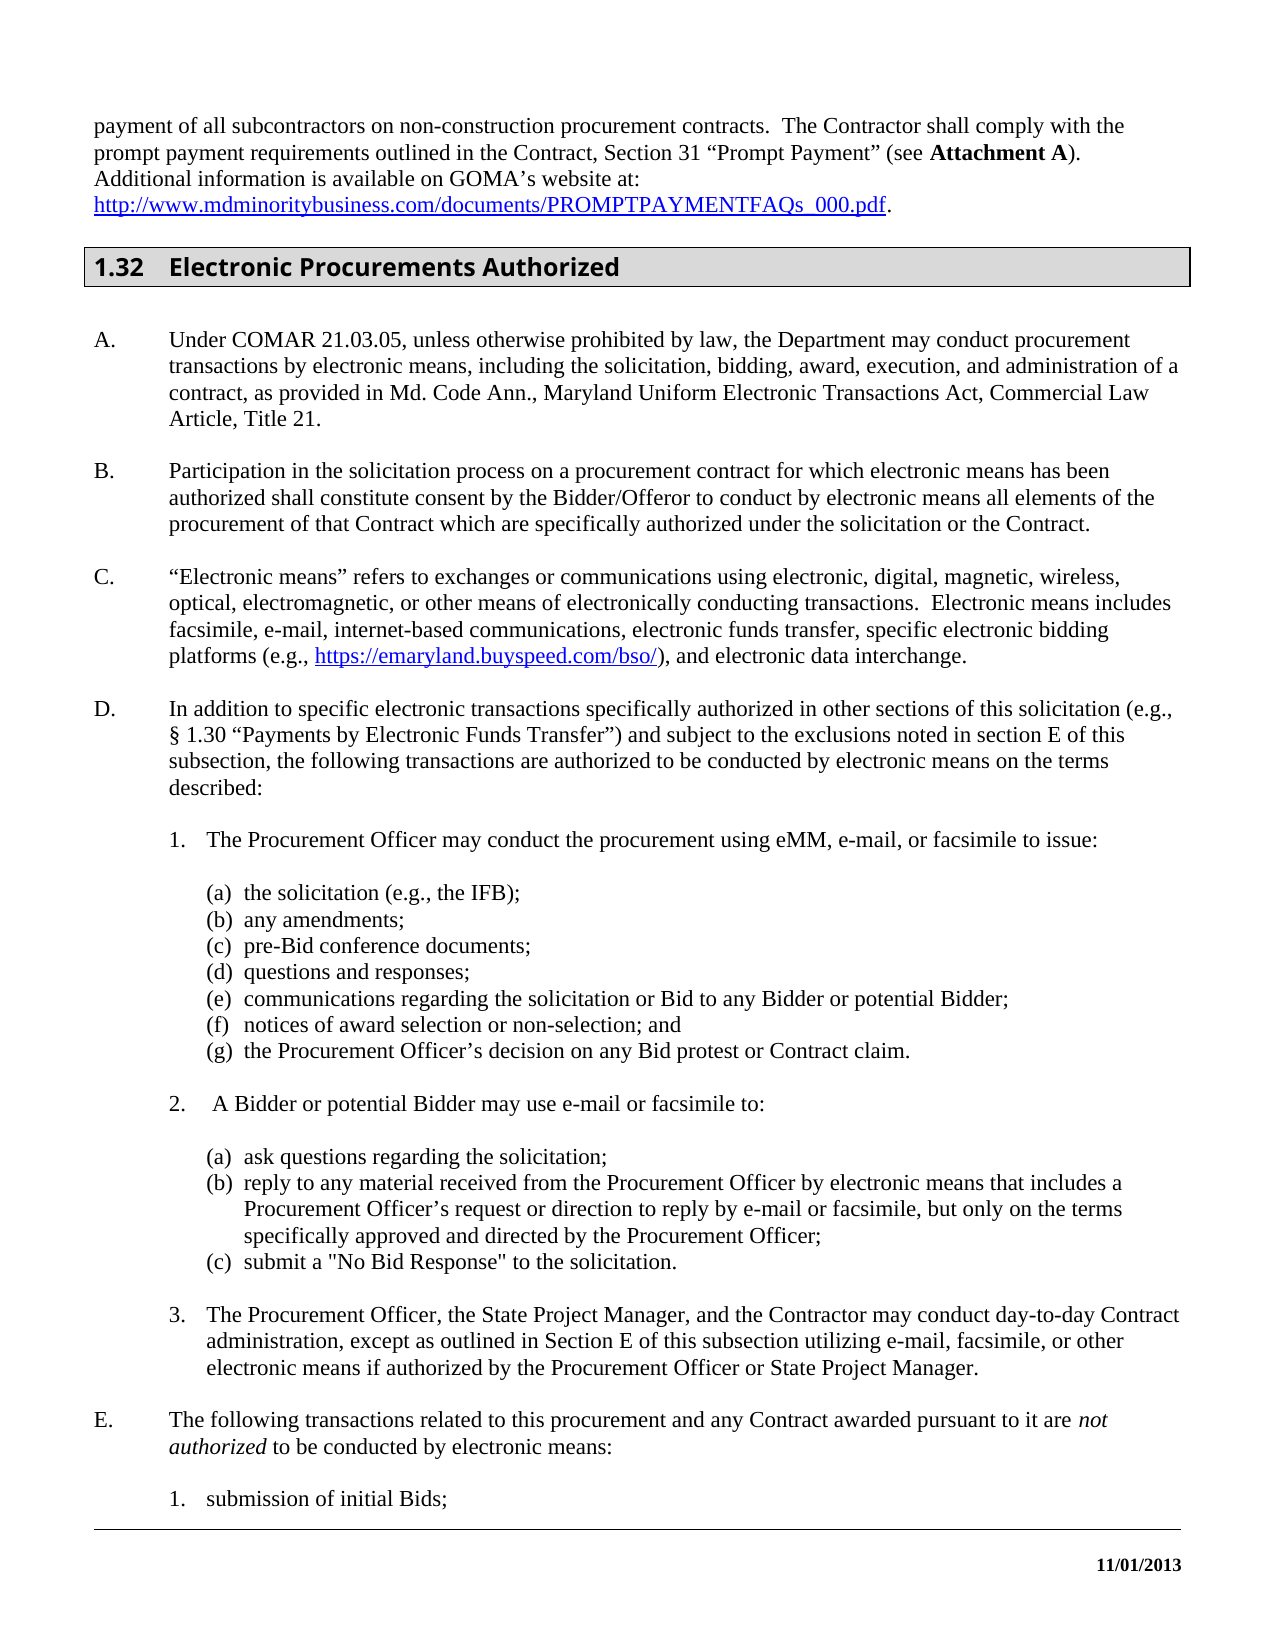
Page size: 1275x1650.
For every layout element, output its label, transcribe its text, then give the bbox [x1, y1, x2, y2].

list The Procurement Officer may conduct the procurement using eMM, e-mail, or facsimile to issue: [169, 827, 1181, 853]
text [94, 112, 1136, 218]
text D. In addition to specific electronic transactions specifically authorized in other sections of this solicitation (e.g., § 1.30 “Payments by Electronic Funds Transfer”) and subject to the exclusions noted in section E of this subsection, the following transactions are authorized to be conducted by electronic means on the terms described: [94, 695, 1181, 800]
subtitle 1.32 Electronic Procurements Authorized [85, 248, 1189, 286]
text (d) questions and responses; [169, 958, 1181, 985]
text (a) the solicitation (e.g., the IFB); [169, 879, 1181, 906]
text C. “Electronic means” refers to exchanges or communications using electronic, digital, magnetic, wireless, optical, electromagnetic, or other means of electronically conducting transactions. Electronic means includes facsimile, e-mail, internet-based communications, electronic funds transfer, specific electronic bidding platforms (e.g., https://emaryland.buyspeed.com/bso/), and electronic data interchange. [94, 563, 1181, 668]
text B. Participation in the solicitation process on a procurement contract for which electronic means has been authorized shall constitute consent by the Bidder/Offeror to conduct by electronic means all elements of the procurement of that Contract which are specifically authorized under the solicitation or the Contract. [94, 458, 1181, 537]
text (b) any amendments; [169, 906, 1181, 932]
text E. The following transactions related to this procurement and any Contract awarded pursuant to it are not authorized to be conducted by electronic means: [94, 1406, 1181, 1459]
text (f) notices of award selection or non-selection; and [169, 1011, 1181, 1037]
text (e) communications regarding the solicitation or Bid to any Bidder or potential Bidder; [206, 985, 1181, 1011]
text (g) the Procurement Officer’s decision on any Bid protest or Contract claim. [169, 1037, 1181, 1064]
list reply to any material received from the Procurement Officer by electronic means that includes a Procurement Officer’s request or direction to reply by e-mail or facsimile, but only on the terms specifically approved and directed by the Procurement Officer; [206, 1169, 1181, 1248]
list ask questions regarding the solicitation; [206, 1143, 1181, 1169]
text (c) pre-Bid conference documents; [169, 932, 1181, 958]
text A. Under COMAR 21.03.05, unless otherwise prohibited by law, the Department may conduct procurement transactions by electronic means, including the solicitation, bidding, award, execution, and administration of a contract, as provided in Md. Code Ann., Maryland Uniform Electronic Transactions Act, Commercial Law Article, Title 21. [94, 326, 1181, 431]
list The Procurement Officer, the State Project Manager, and the Contractor may conduct day-to-day Contract administration, except as outlined in Section E of this subsection utilizing e-mail, facsimile, or other electronic means if authorized by the Procurement Officer or State Project Manager. [169, 1301, 1181, 1380]
text 1. submission of initial Bids; [169, 1485, 1181, 1512]
list A Bidder or potential Bidder may use e-mail or facsimile to: [169, 1090, 1181, 1116]
list submit a "No Bid Response" to the solicitation. [206, 1248, 1181, 1274]
